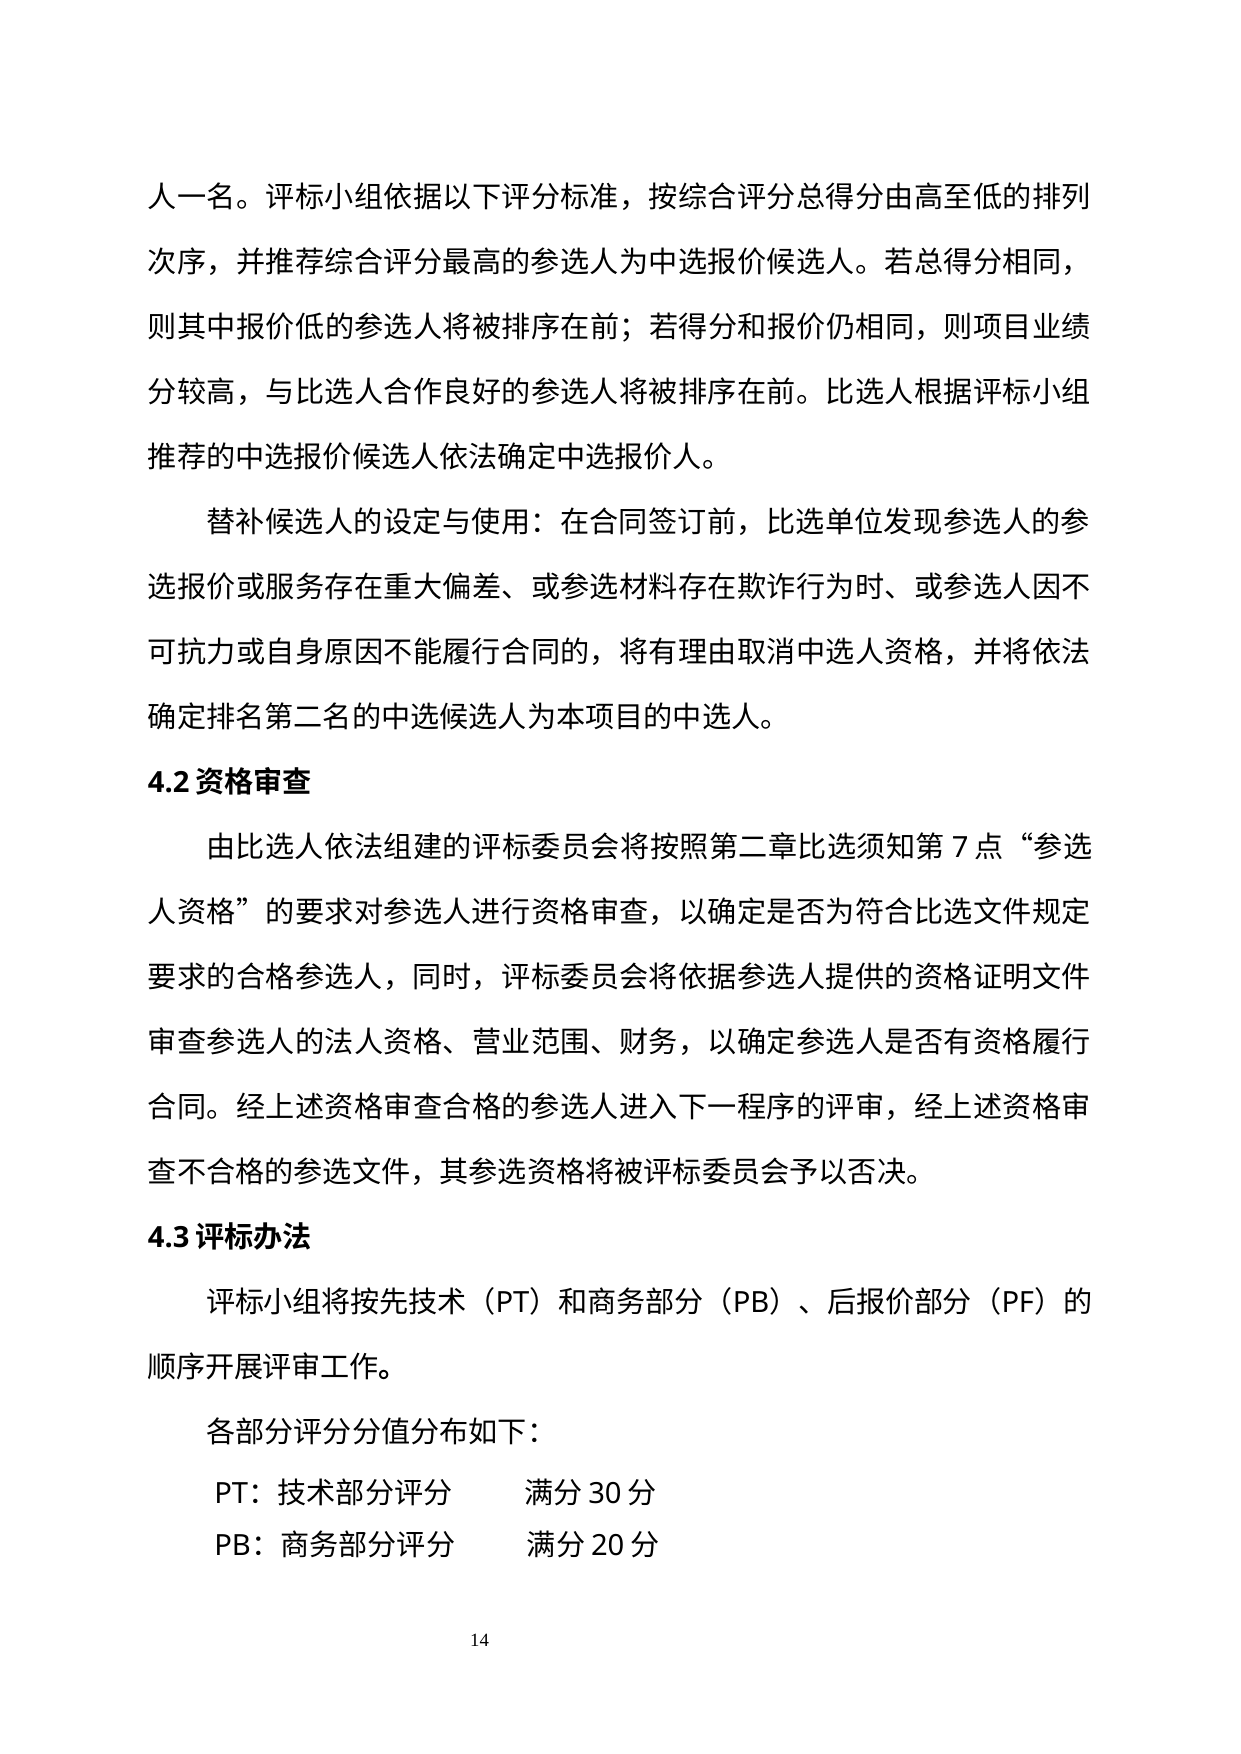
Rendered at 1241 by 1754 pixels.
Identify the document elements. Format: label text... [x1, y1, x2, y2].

text 4.2资格审查 [148, 747, 1092, 812]
text 由比选人依法组建的评标委员会将按照第二章比选须知第7点“参选人资格”的要求对参选人进行资格审查，以确定是否为符合比选文件规定要求的合格参选人，同时，评标委员会将依据参选人提供的资格证明文件审查参选人的法人资格、营业范围、财务，以确定参选人是否有资格履行合同。经上述资格审查合格的参选人进入下一程序的评审，经上述资格审查不合格的参选文件，其参选资格将被评标委员会予以否决。 [148, 812, 1092, 1202]
text PT：技术部分评分 满分30分 [148, 1462, 1092, 1514]
text 各部分评分分值分布如下： [148, 1397, 1092, 1462]
text 替补候选人的设定与使用：在合同签订前，比选单位发现参选人的参选报价或服务存在重大偏差、或参选材料存在欺诈行为时、或参选人因不可抗力或自身原因不能履行合同的，将有理由取消中选人资格，并将依法确定排名第二名的中选候选人为本项目的中选人。 [148, 487, 1092, 747]
text 4.3评标办法 [148, 1202, 1092, 1267]
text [148, 162, 1092, 487]
text PB：商务部分评分 满分20分 [148, 1514, 1092, 1566]
text 评标小组将按先技术（PT）和商务部分（PB）、后报价部分（PF）的顺序开展评审工作。 [148, 1267, 1092, 1397]
